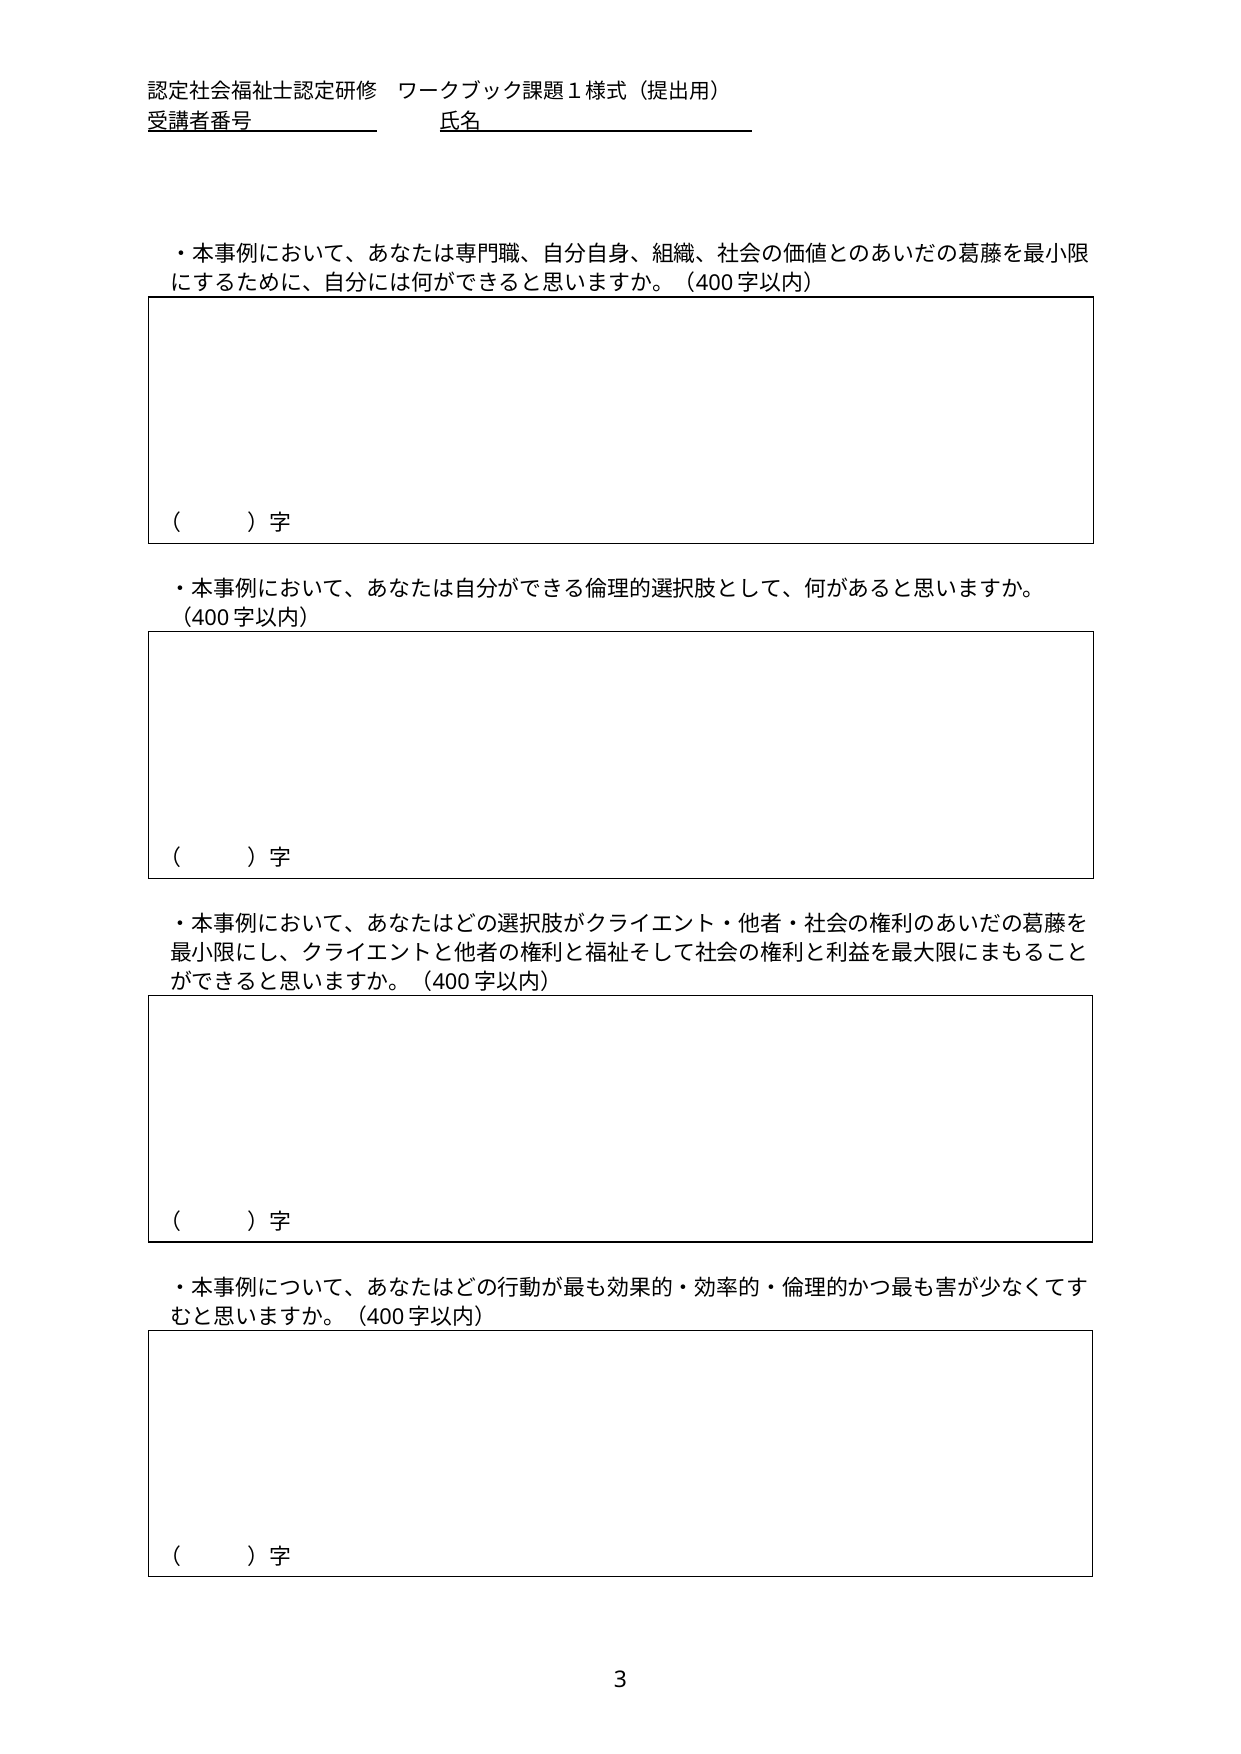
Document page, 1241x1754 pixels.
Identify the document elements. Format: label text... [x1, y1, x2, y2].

text ・本事例において、あなたは自分ができる倫理的選択肢として、何があると思いますか。（400字以内） [148, 573, 1092, 631]
table_header （ ）字 [149, 1331, 1092, 1576]
text ・本事例について、あなたはどの行動が最も効果的・効率的・倫理的かつ最も害が少なくてすむと思いますか。（400字以内） [148, 1272, 1092, 1330]
table_header （ ）字 [149, 632, 1093, 877]
text ・本事例において、あなたは専門職、自分自身、組織、社会の価値とのあいだの葛藤を最小限にするために、自分には何ができると思いますか。（400字以内） [171, 238, 1092, 296]
text ・本事例において、あなたはどの選択肢がクライエント・他者・社会の権利のあいだの葛藤を最小限にし、クライエントと他者の権利と福祉そして社会の権利と利益を最大限にまもることができると思いますか。（400字以内） [148, 908, 1092, 995]
table_header （ ）字 [149, 996, 1092, 1241]
table_header （ ）字 [149, 298, 1093, 543]
